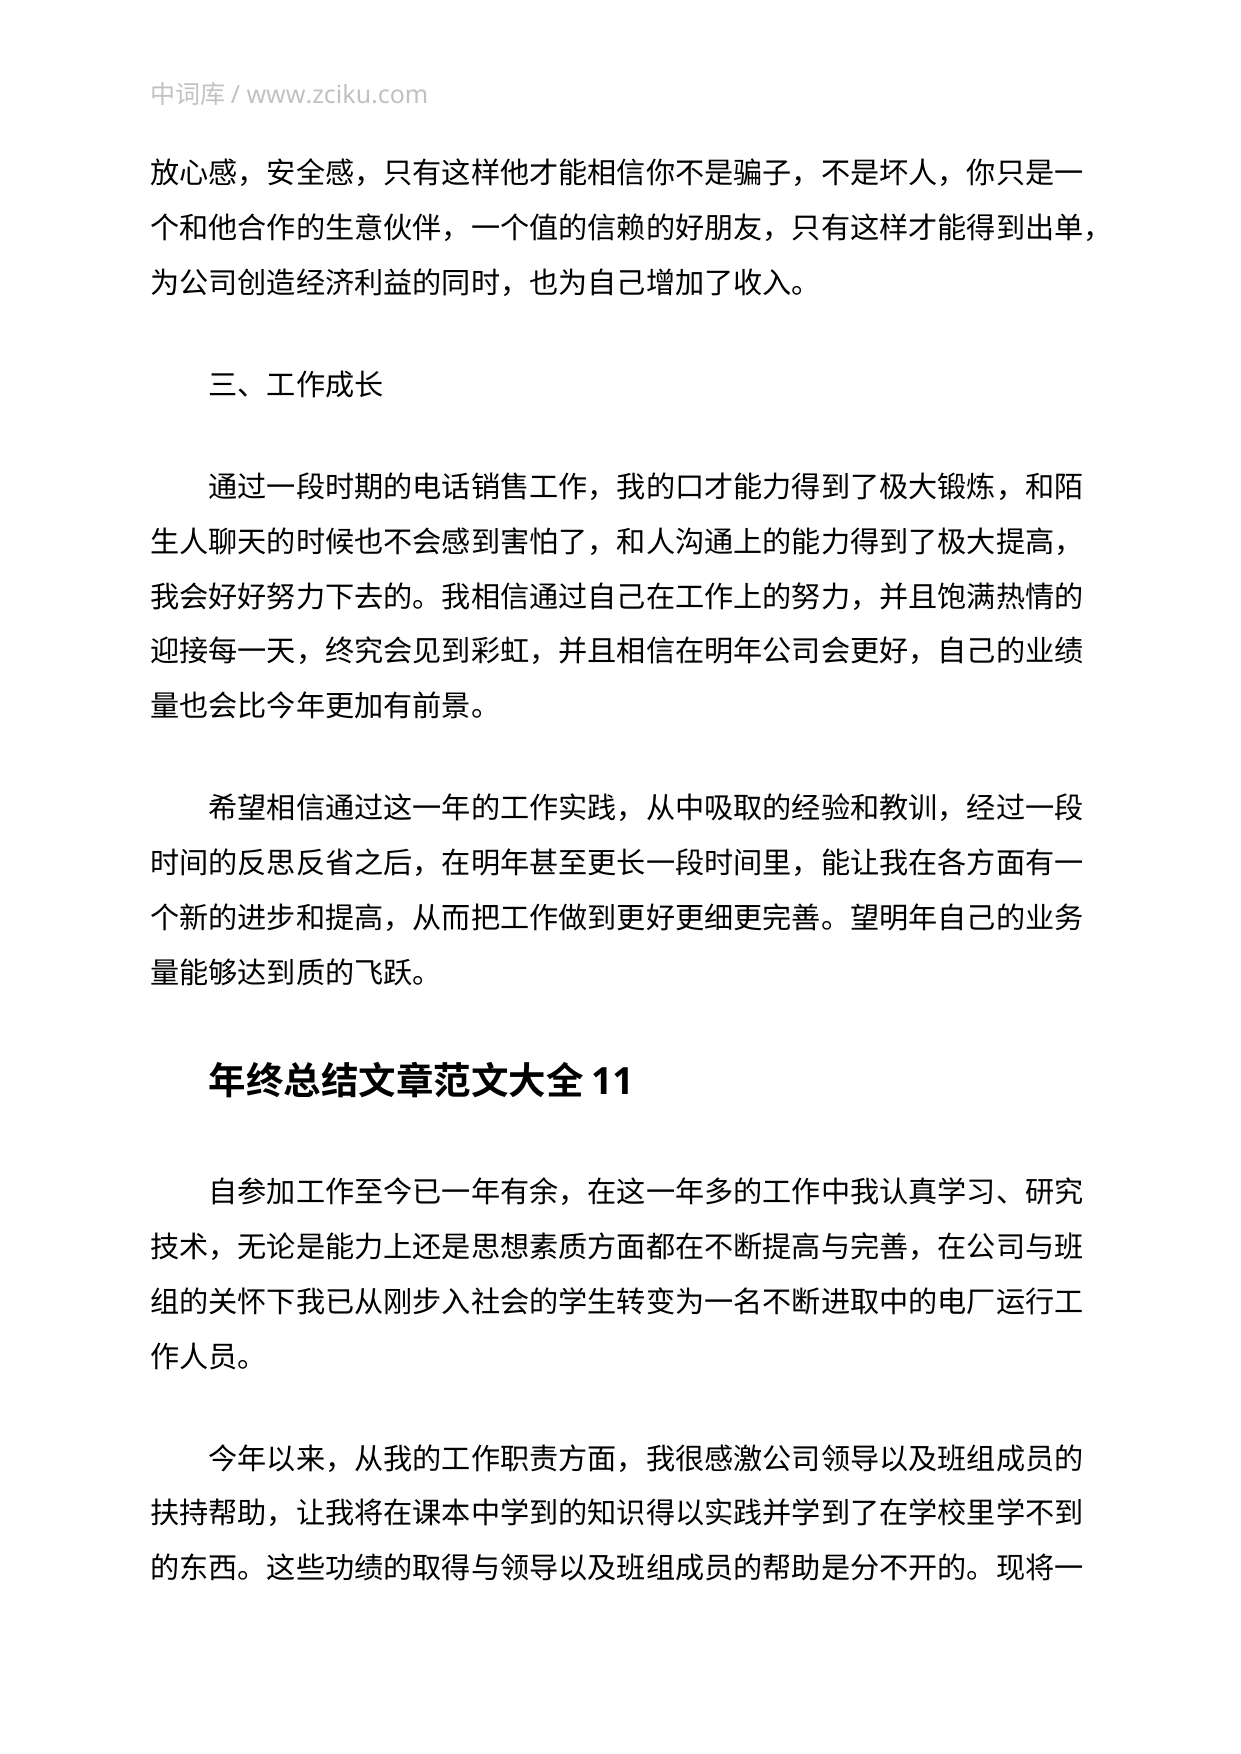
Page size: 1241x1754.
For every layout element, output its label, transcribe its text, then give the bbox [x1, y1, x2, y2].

text 年终总结文章范文大全11 [150, 1051, 1090, 1106]
text 希望相信通过这一年的工作实践，从中吸取的经验和教训，经过一段时间的反思反省之后，在明年甚至更长一段时间里，能让我在各方面有一个新的进步和提高，从而把工作做到更好更细更完善。望明年自己的业务量能够达到质的飞跃。 [150, 785, 1090, 992]
text 三、工作成长 [150, 362, 1090, 404]
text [150, 1435, 1090, 1587]
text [150, 150, 1090, 302]
text 自参加工作至今已一年有余，在这一年多的工作中我认真学习、研究技术，无论是能力上还是思想素质方面都在不断提高与完善，在公司与班组的关怀下我已从刚步入社会的学生转变为一名不断进取中的电厂运行工作人员。 [150, 1169, 1090, 1376]
text 通过一段时期的电话销售工作，我的口才能力得到了极大锻炼，和陌生人聊天的时候也不会感到害怕了，和人沟通上的能力得到了极大提高，我会好好努力下去的。我相信通过自己在工作上的努力，并且饱满热情的迎接每一天，终究会见到彩虹，并且相信在明年公司会更好，自己的业绩量也会比今年更加有前景。 [150, 463, 1090, 725]
